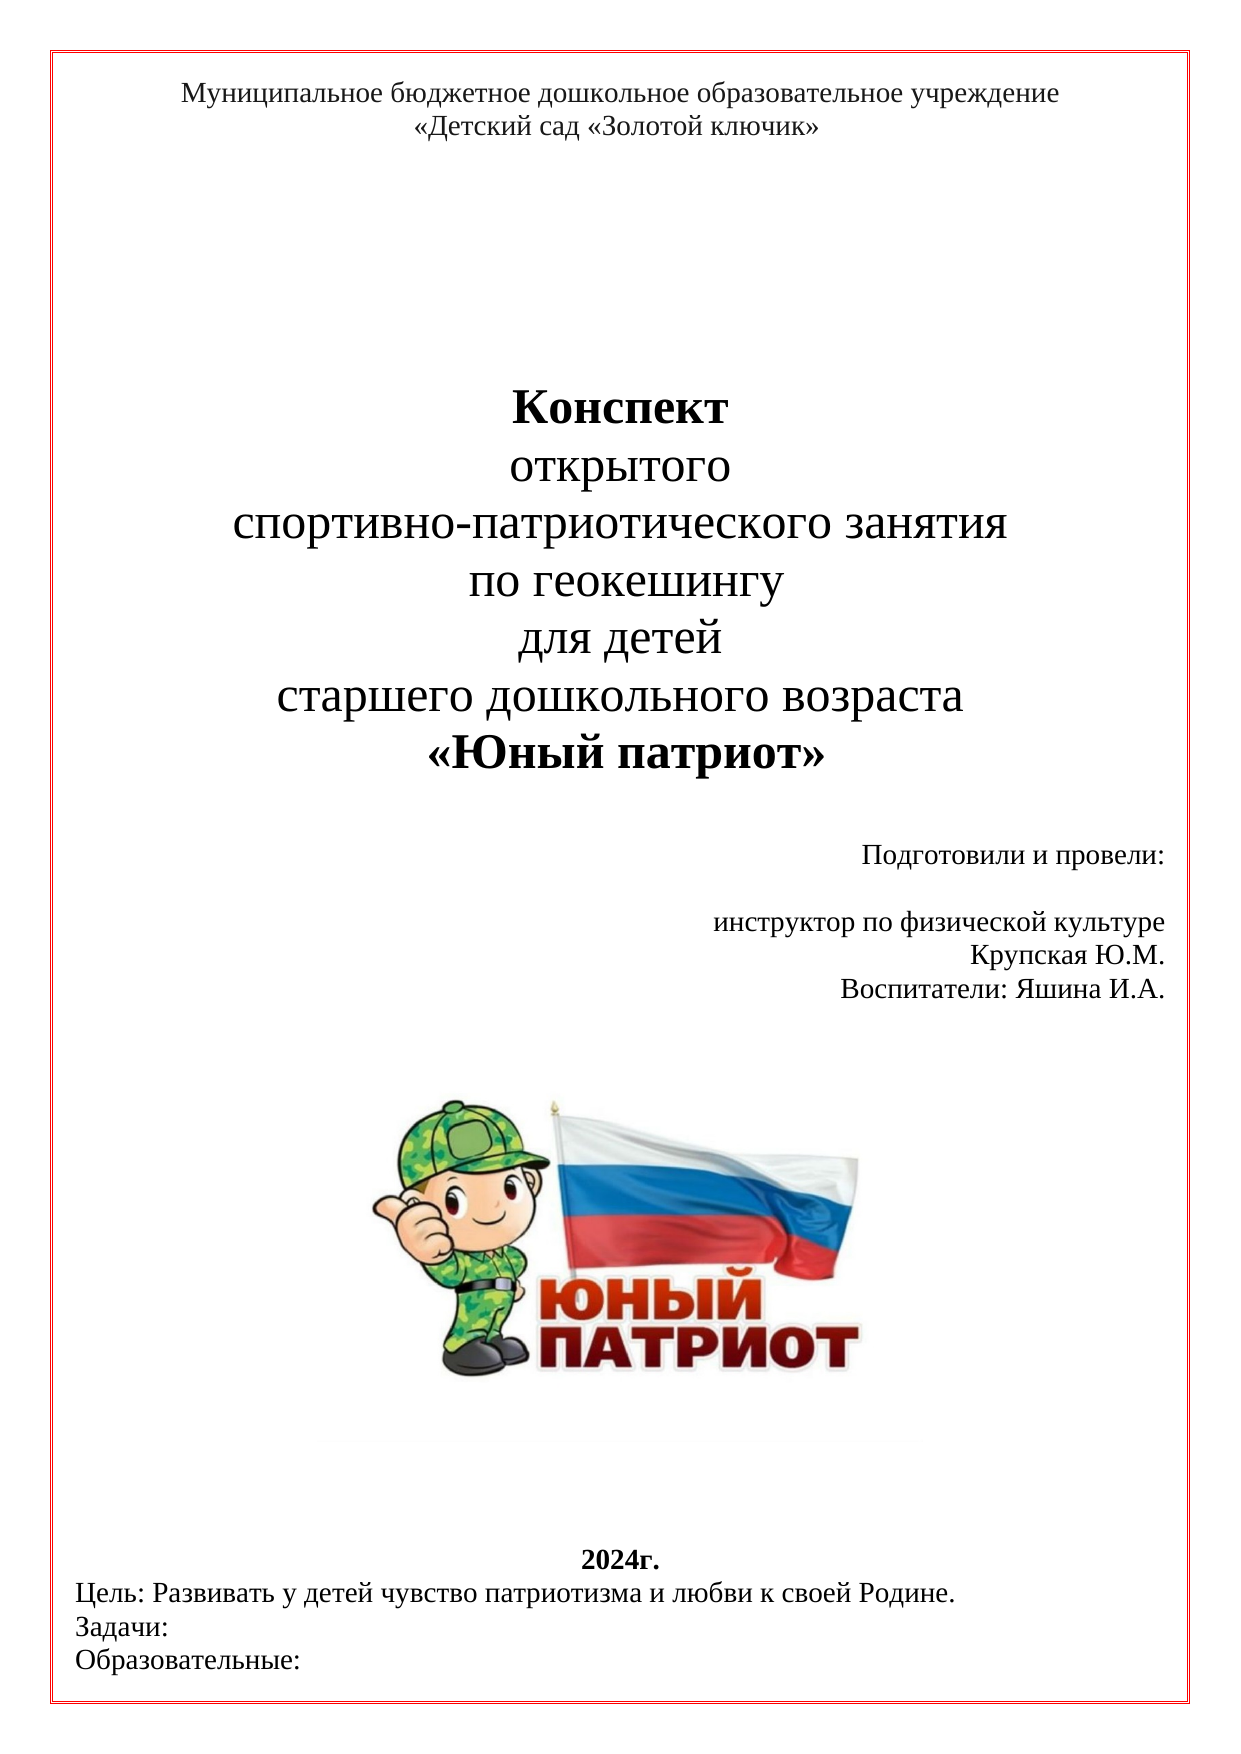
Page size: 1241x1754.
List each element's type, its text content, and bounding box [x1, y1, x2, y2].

text открытого [75, 434, 1165, 492]
text Конспект [75, 377, 1165, 434]
text инструктор по физической культуре [75, 904, 1165, 937]
picture [317, 1038, 923, 1442]
text Воспитатели: Яшина И.А. [75, 971, 1165, 1004]
text по геокешингу [75, 549, 1165, 607]
text «Юный патриот» [75, 722, 1165, 779]
text Подготовили и провели: [75, 837, 1165, 870]
text спортивно-патриотического занятия [75, 492, 1165, 549]
text Цель: Развивать у детей чувство патриотизма и любви к своей Родине. Задачи: Образовательные: [75, 1575, 1165, 1676]
text 2024г. [75, 1542, 1165, 1575]
text Муниципальное бюджетное дошкольное образовательное учреждение [75, 75, 1165, 108]
text Крупская Ю.М. [75, 937, 1165, 971]
text «Детский сад «Золотой ключик» [75, 108, 1165, 142]
text для детей [75, 607, 1165, 664]
text старшего дошкольного возраста [75, 664, 1165, 722]
